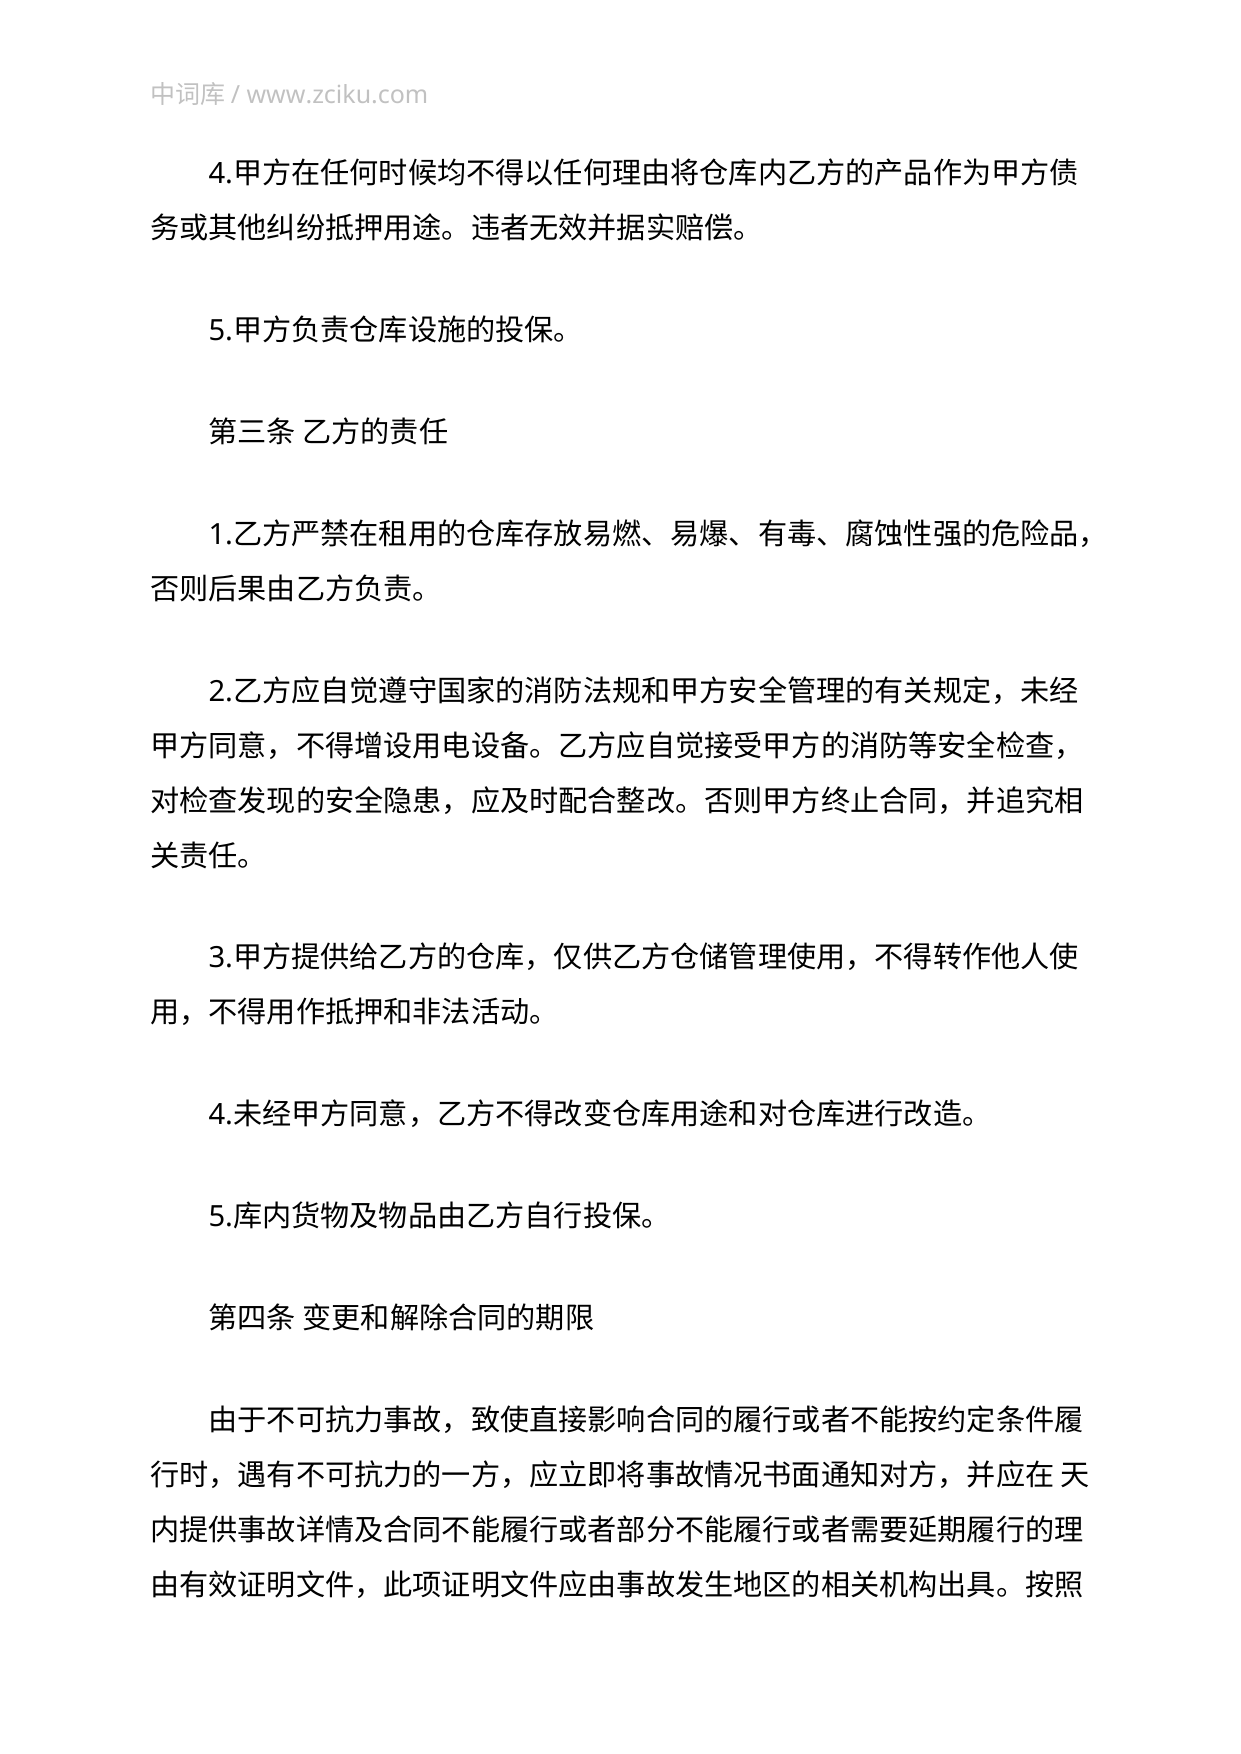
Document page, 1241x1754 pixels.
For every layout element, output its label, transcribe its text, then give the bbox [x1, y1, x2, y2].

text 1.乙方严禁在租用的仓库存放易燃、易爆、有毒、腐蚀性强的危险品，否则后果由乙方负责。 [150, 511, 1090, 608]
text 2.乙方应自觉遵守国家的消防法规和甲方安全管理的有关规定，未经甲方同意，不得增设用电设备。乙方应自觉接受甲方的消防等安全检查，对检查发现的安全隐患，应及时配合整改。否则甲方终止合同，并追究相关责任。 [150, 667, 1090, 874]
text 4.甲方在任何时候均不得以任何理由将仓库内乙方的产品作为甲方债务或其他纠纷抵押用途。违者无效并据实赔偿。 [150, 150, 1090, 247]
text 第四条 变更和解除合同的期限 [150, 1294, 1090, 1337]
text 4.未经甲方同意，乙方不得改变仓库用途和对仓库进行改造。 [150, 1091, 1090, 1133]
text 5.甲方负责仓库设施的投保。 [150, 307, 1090, 349]
text 3.甲方提供给乙方的仓库，仅供乙方仓储管理使用，不得转作他人使用，不得用作抵押和非法活动。 [150, 934, 1090, 1031]
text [150, 1396, 1090, 1603]
text 第三条 乙方的责任 [150, 409, 1090, 451]
text 5.库内货物及物品由乙方自行投保。 [150, 1193, 1090, 1235]
